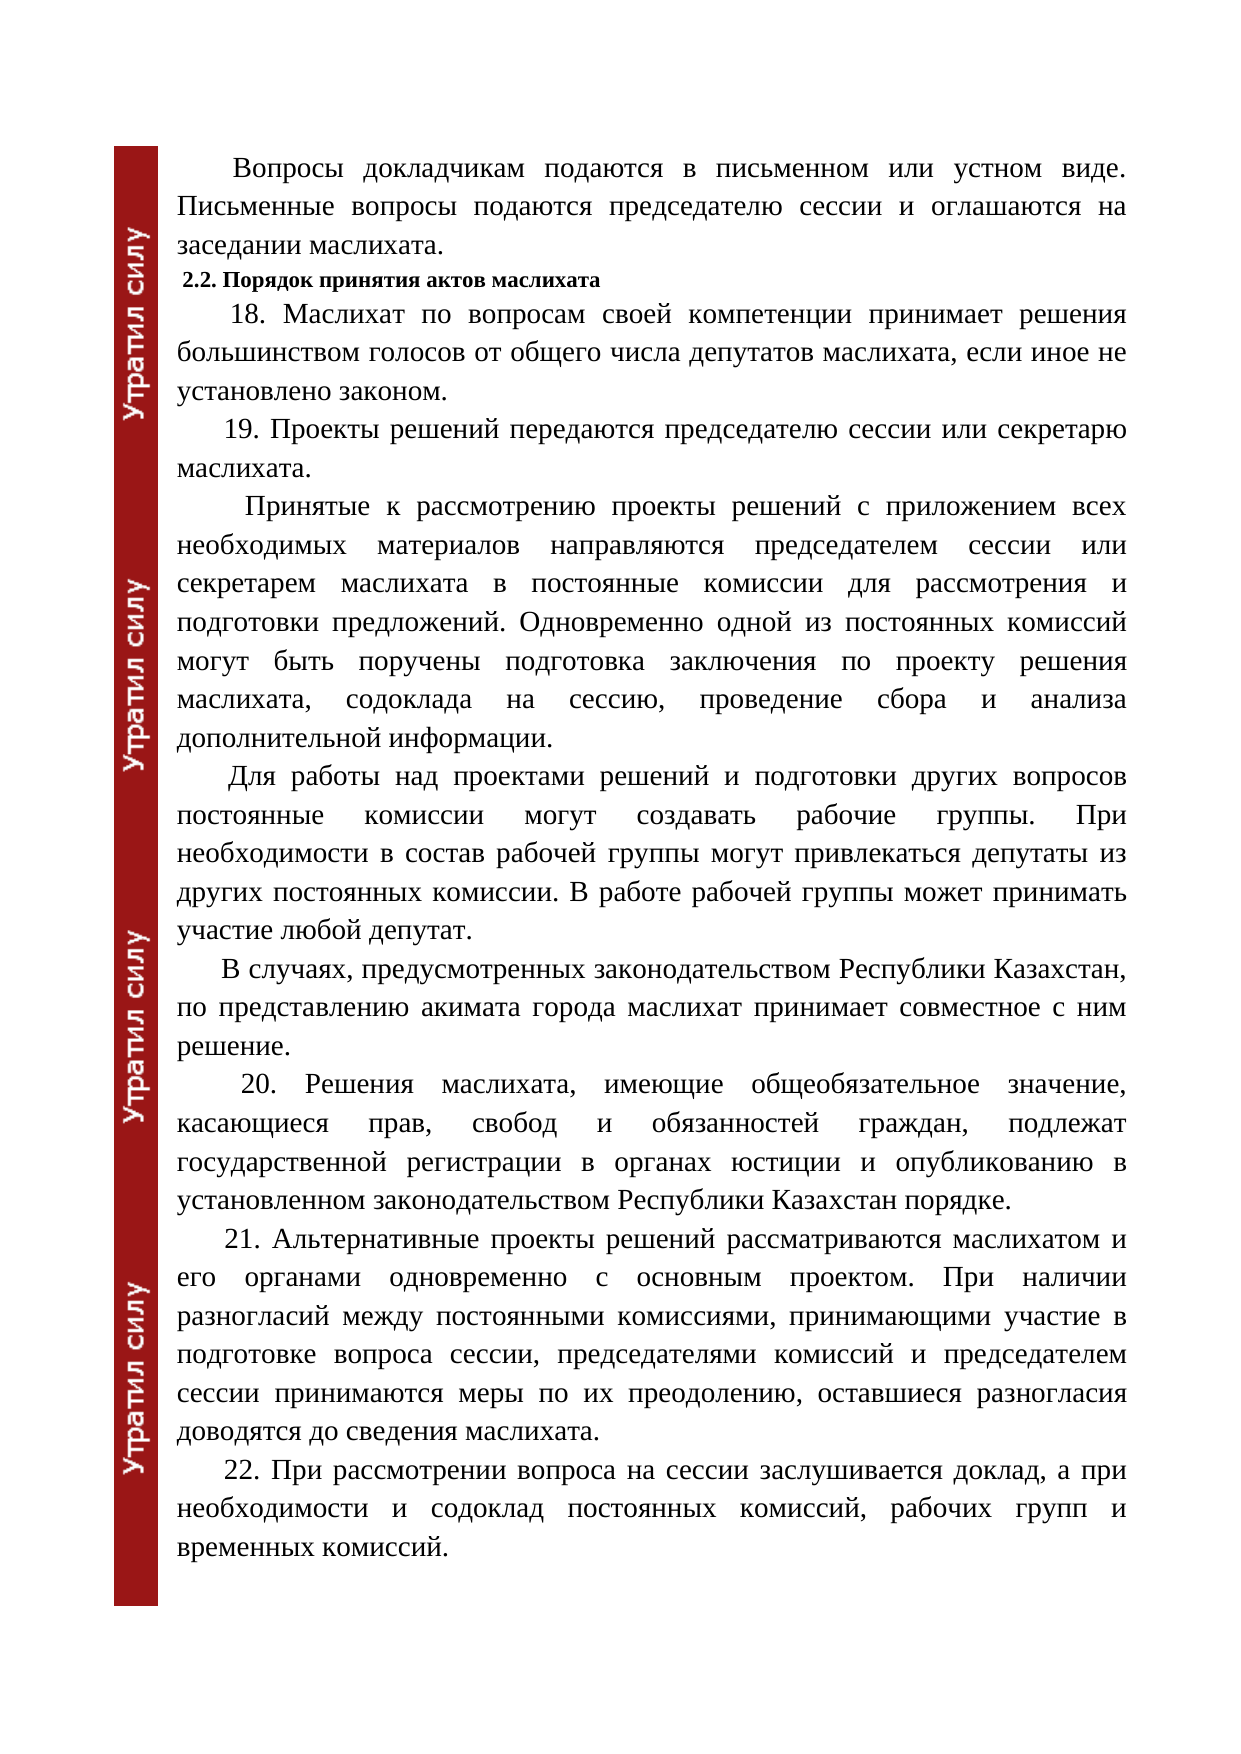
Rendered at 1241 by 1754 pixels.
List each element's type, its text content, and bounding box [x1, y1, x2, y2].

picture [114, 753, 158, 758]
text 18. Маслихат по вопросам своей компетенции принимает решения большинством голосов от общего числа депутатов маслихата, если иное не установлено законом. [112, 296, 1128, 406]
text В случаях, предусмотренных законодательством Республики Казахстан, по представлению акимата города маслихат принимает совместное с ним решение. [112, 951, 1128, 1062]
text Вопросы докладчикам подаются в письменном или устном виде. Письменные вопросы подаются председателю сессии и оглашаются на заседании маслихата. [112, 150, 1128, 261]
picture [114, 483, 158, 488]
text Для работы над проектами решений и подготовки других вопросов постоянные комиссии могут создавать рабочие группы. При необходимости в состав рабочей группы могут привлекаться депутаты из других постоянных комиссии. В работе рабочей группы может принимать участие любой депутат. [112, 758, 1128, 946]
picture [114, 1062, 158, 1067]
picture [114, 946, 158, 951]
picture [114, 1563, 158, 1606]
text 19. Проекты решений передаются председателю сессии или секретарю маслихата. [112, 411, 1128, 483]
picture [114, 406, 158, 411]
text 22. При рассмотрении вопроса на сессии заслушивается доклад, а при необходимости и содоклад постоянных комиссий, рабочих групп и временных комиссий. [112, 1452, 1128, 1563]
text 2.2. Порядок принятия актов маслихата [112, 266, 1128, 292]
picture [114, 261, 158, 266]
picture [114, 292, 158, 296]
picture [114, 146, 158, 150]
text 20. Решения маслихата, имеющие общеобязательное значение, касающиеся прав, свобод и обязанностей граждан, подлежат государственной регистрации в органах юстиции и опубликованию в установленном законодательством Республики Казахстан порядке. [112, 1067, 1128, 1216]
text Принятые к рассмотрению проекты решений с приложением всех необходимых материалов направляются председателем сессии или секретарем маслихата в постоянные комиссии для рассмотрения и подготовки предложений. Одновременно одной из постоянных комиссий могут быть поручены подготовка заключения по проекту решения маслихата, содоклада на сессию, проведение сбора и анализа дополнительной информации. [112, 488, 1128, 753]
text 21. Альтернативные проекты решений рассматриваются маслихатом и его органами одновременно с основным проектом. При наличии разногласий между постоянными комиссиями, принимающими участие в подготовке вопроса сессии, председателями комиссий и председателем сессии принимаются меры по их преодолению, оставшиеся разногласия доводятся до сведения маслихата. [112, 1221, 1128, 1447]
picture [114, 1447, 158, 1452]
picture [114, 1216, 158, 1221]
